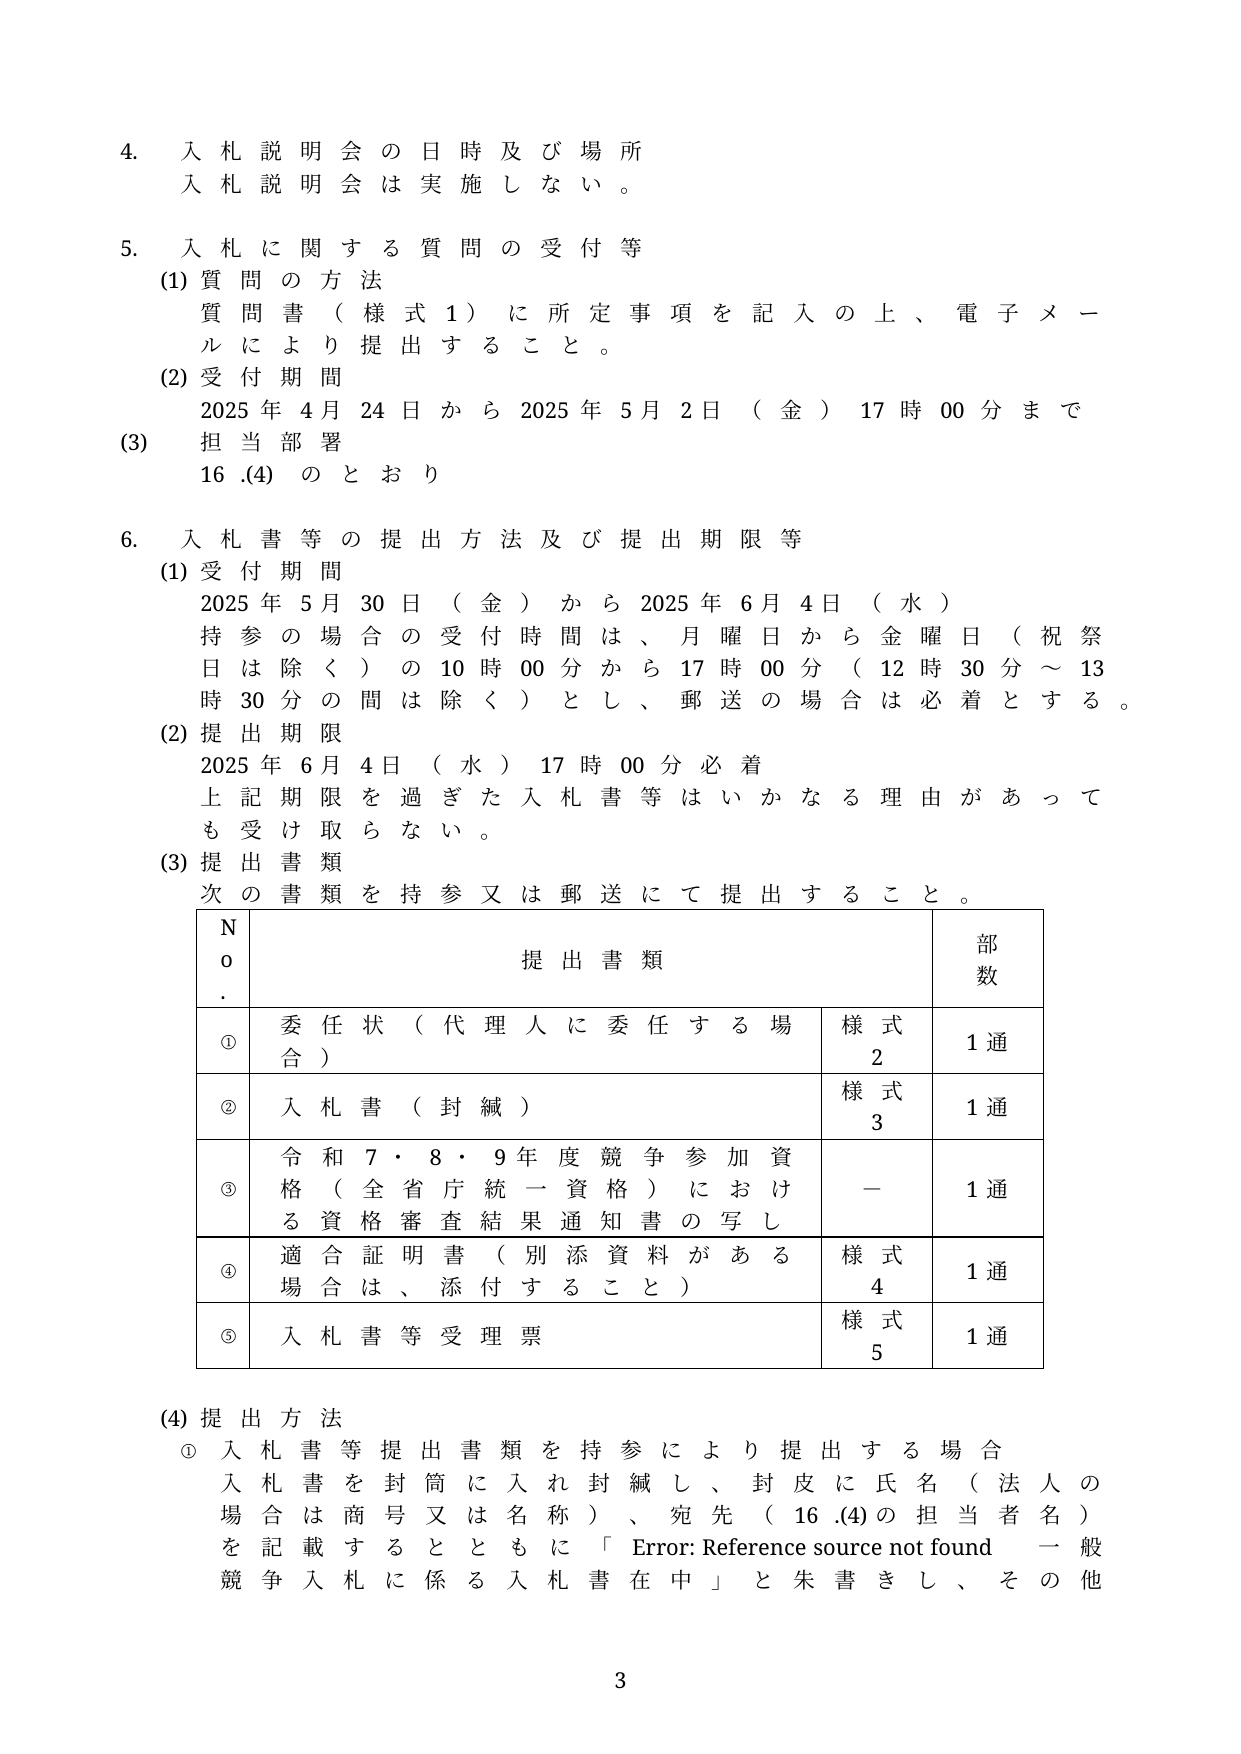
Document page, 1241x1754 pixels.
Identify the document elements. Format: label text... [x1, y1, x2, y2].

table_cell 令和7・8・9年度競争参加資格（全省庁統一資格）における資格審査結果通知書の写し [250, 1140, 821, 1236]
list 受付期間 [140, 554, 1120, 586]
table_header 部数 [933, 910, 1043, 1007]
list 入札書等の提出方法及び提出期限等 [120, 522, 1120, 554]
table_cell 様式4 [822, 1238, 932, 1302]
table_cell 1通 [933, 1074, 1043, 1138]
table_cell ⑤ [197, 1303, 249, 1368]
text 2025年6月4日（水）17時00分必着 [180, 748, 1120, 780]
table_cell ① [197, 1008, 249, 1073]
table_cell 委任状（代理人に委任する場合） [250, 1008, 821, 1073]
table_cell 様式3 [822, 1074, 932, 1138]
text 16.(4)のとおり [160, 457, 1120, 489]
text 入札説明会は実施しない。 [160, 167, 1120, 199]
table_cell 入札書（封緘） [250, 1074, 821, 1138]
table_header No. [197, 910, 249, 1007]
list 入札説明会の日時及び場所 [120, 134, 1120, 167]
list 受付期間 [140, 360, 1120, 393]
text 2025年5月30日（金）から2025年6月4日（水） [180, 586, 1120, 619]
list 提出方法 [140, 1401, 1120, 1433]
text 上記期限を過ぎた入札書等はいかなる理由があっても受け取らない。 [180, 780, 1120, 845]
list 次の書類を持参又は郵送にて提出すること。 [184, 877, 1120, 909]
table_cell 入札書等受理票 [250, 1303, 821, 1368]
table_cell 適合証明書（別添資料がある場合は、添付すること） [250, 1238, 821, 1302]
table_cell － [822, 1140, 932, 1236]
list 提出期限 [140, 716, 1120, 748]
table_header 提出書類 [250, 910, 932, 1007]
table_cell 1通 [933, 1140, 1043, 1236]
list 質問の方法 [140, 263, 1120, 296]
text 持参の場合の受付時間は、月曜日から金曜日（祝祭日は除く）の10時00分から17時00分（12時30分～13時30分の間は除く）とし、郵送の場合は必着とする。 [180, 619, 1120, 716]
table_cell 1通 [933, 1008, 1043, 1073]
table_cell 様式2 [822, 1008, 932, 1073]
table_cell 1通 [933, 1238, 1043, 1302]
text 2025年4月24日（木）から2025年5月2日（金）17時00分まで [138, 393, 1120, 425]
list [170, 1433, 1120, 1595]
list 入札に関する質問の受付等 [120, 231, 1120, 263]
table_cell ② [197, 1074, 249, 1138]
table_cell ③ [197, 1140, 249, 1236]
table_cell 1通 [933, 1303, 1043, 1368]
list 担当部署 [94, 425, 1120, 457]
list 質問書（様式1）に所定事項を記入の上、電子メールにより提出すること。 [184, 296, 1120, 360]
table_cell ④ [197, 1238, 249, 1302]
list 提出書類 [140, 845, 1120, 877]
table_cell 様式5 [822, 1303, 932, 1368]
